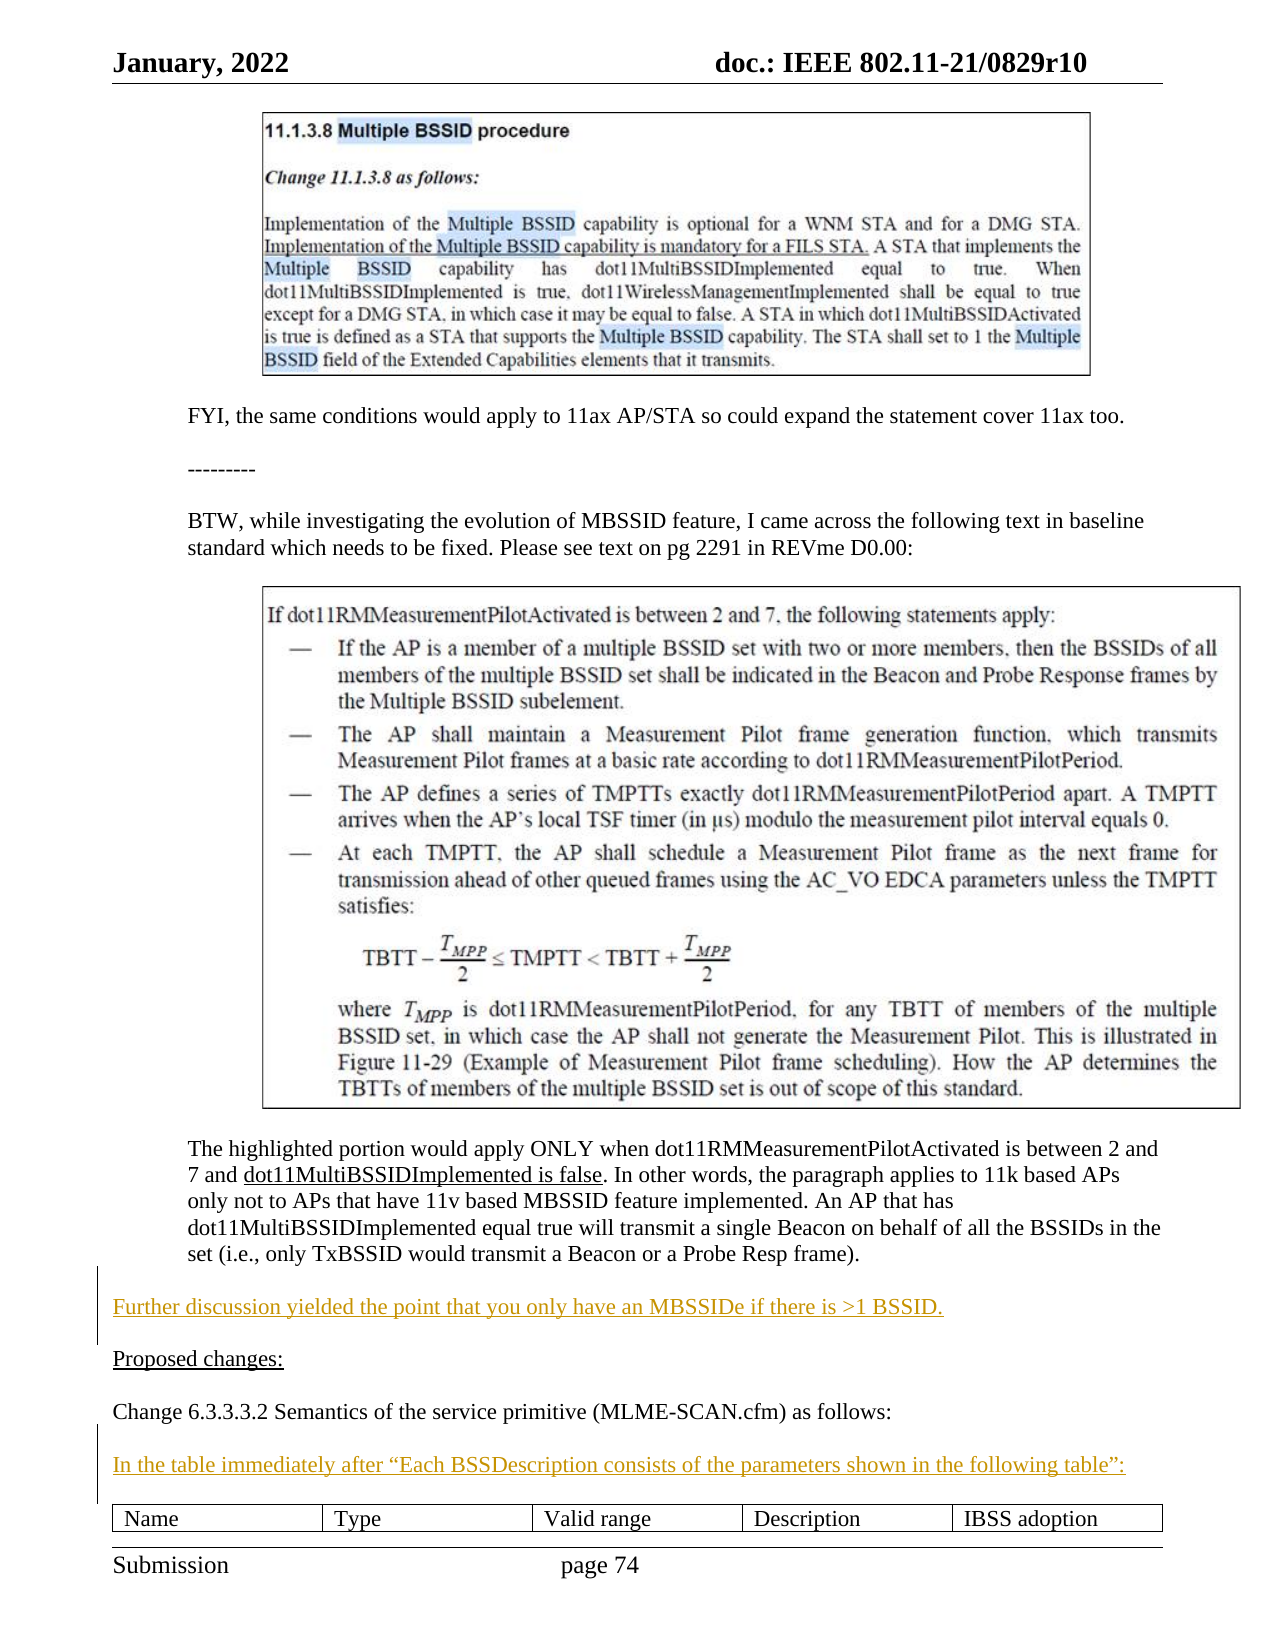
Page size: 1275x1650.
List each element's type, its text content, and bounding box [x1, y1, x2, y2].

picture [262, 112, 1091, 376]
table_header Name [113, 1505, 322, 1531]
text Change 6.3.3.3.2 Semantics of the service primitive (MLME-SCAN.cfm) as follows: [112, 1398, 1163, 1424]
text The highlighted portion would apply ONLY when dot11RMMeasurementPilotActivated is between 2 and 7 and dot11MultiBSSIDImplemented is false. In other words, the paragraph applies to 11k based APs only not to APs that have 11v based MBSSID feature implemented. An AP that has dot11MultiBSSIDImplemented equal true will transmit a single Beacon on behalf of all the BSSIDs in the set (i.e., only TxBSSID would transmit a Beacon or a Probe Resp frame). [187, 1134, 1163, 1266]
table_header Type [323, 1505, 532, 1531]
text --------- [187, 455, 1163, 481]
picture [262, 586, 1241, 1109]
text FYI, the same conditions would apply to 11ax AP/STA so could expand the statement cover 11ax too. [187, 402, 1163, 428]
table_header Valid range [533, 1505, 742, 1531]
text Proposed changes: [112, 1345, 1163, 1372]
text BTW, while investigating the evolution of MBSSID feature, I came across the following text in baseline standard which needs to be fixed. Please see text on pg 2291 in REVme D0.00: [187, 508, 1163, 560]
table_header Description [743, 1505, 952, 1531]
table_header IBSS adoption [953, 1505, 1162, 1531]
